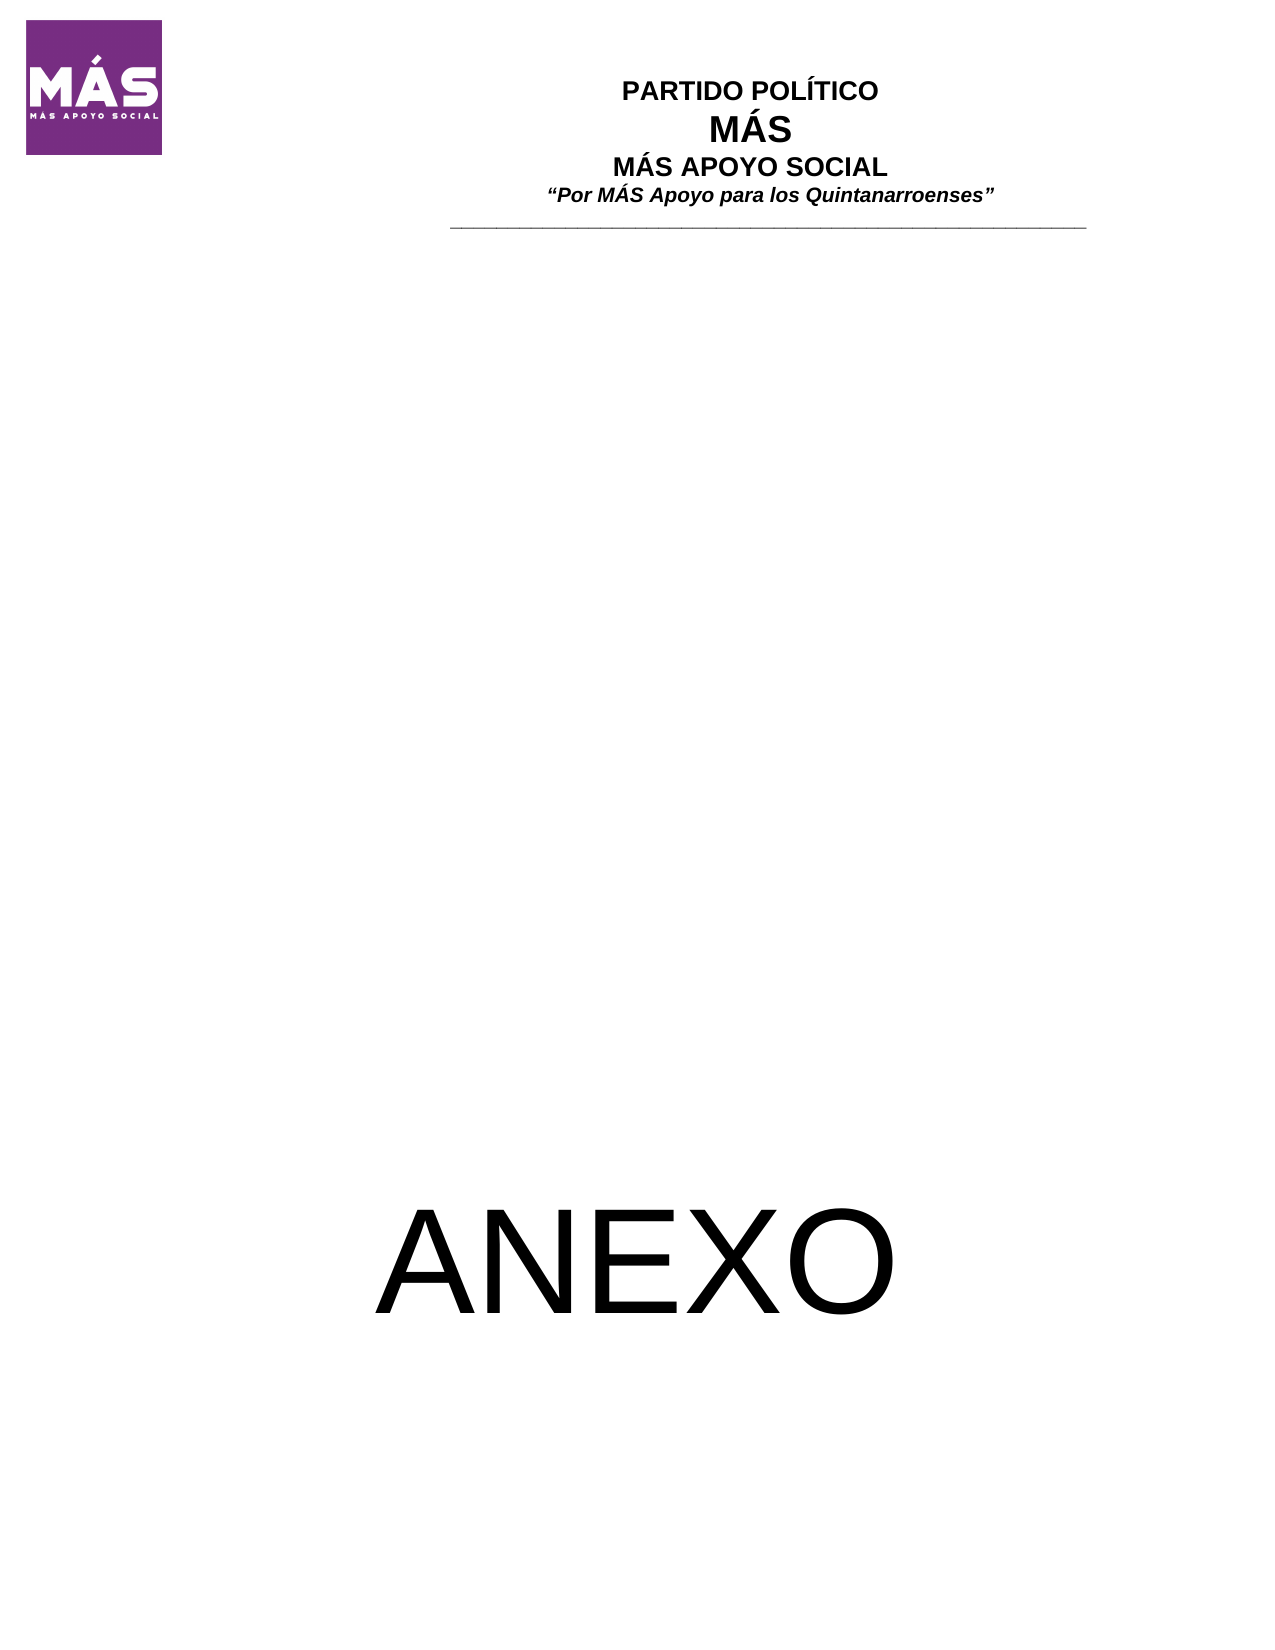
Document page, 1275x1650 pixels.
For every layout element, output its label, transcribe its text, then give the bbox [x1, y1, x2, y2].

picture [23, 17, 165, 158]
text ANEXO [177, 1173, 1098, 1345]
